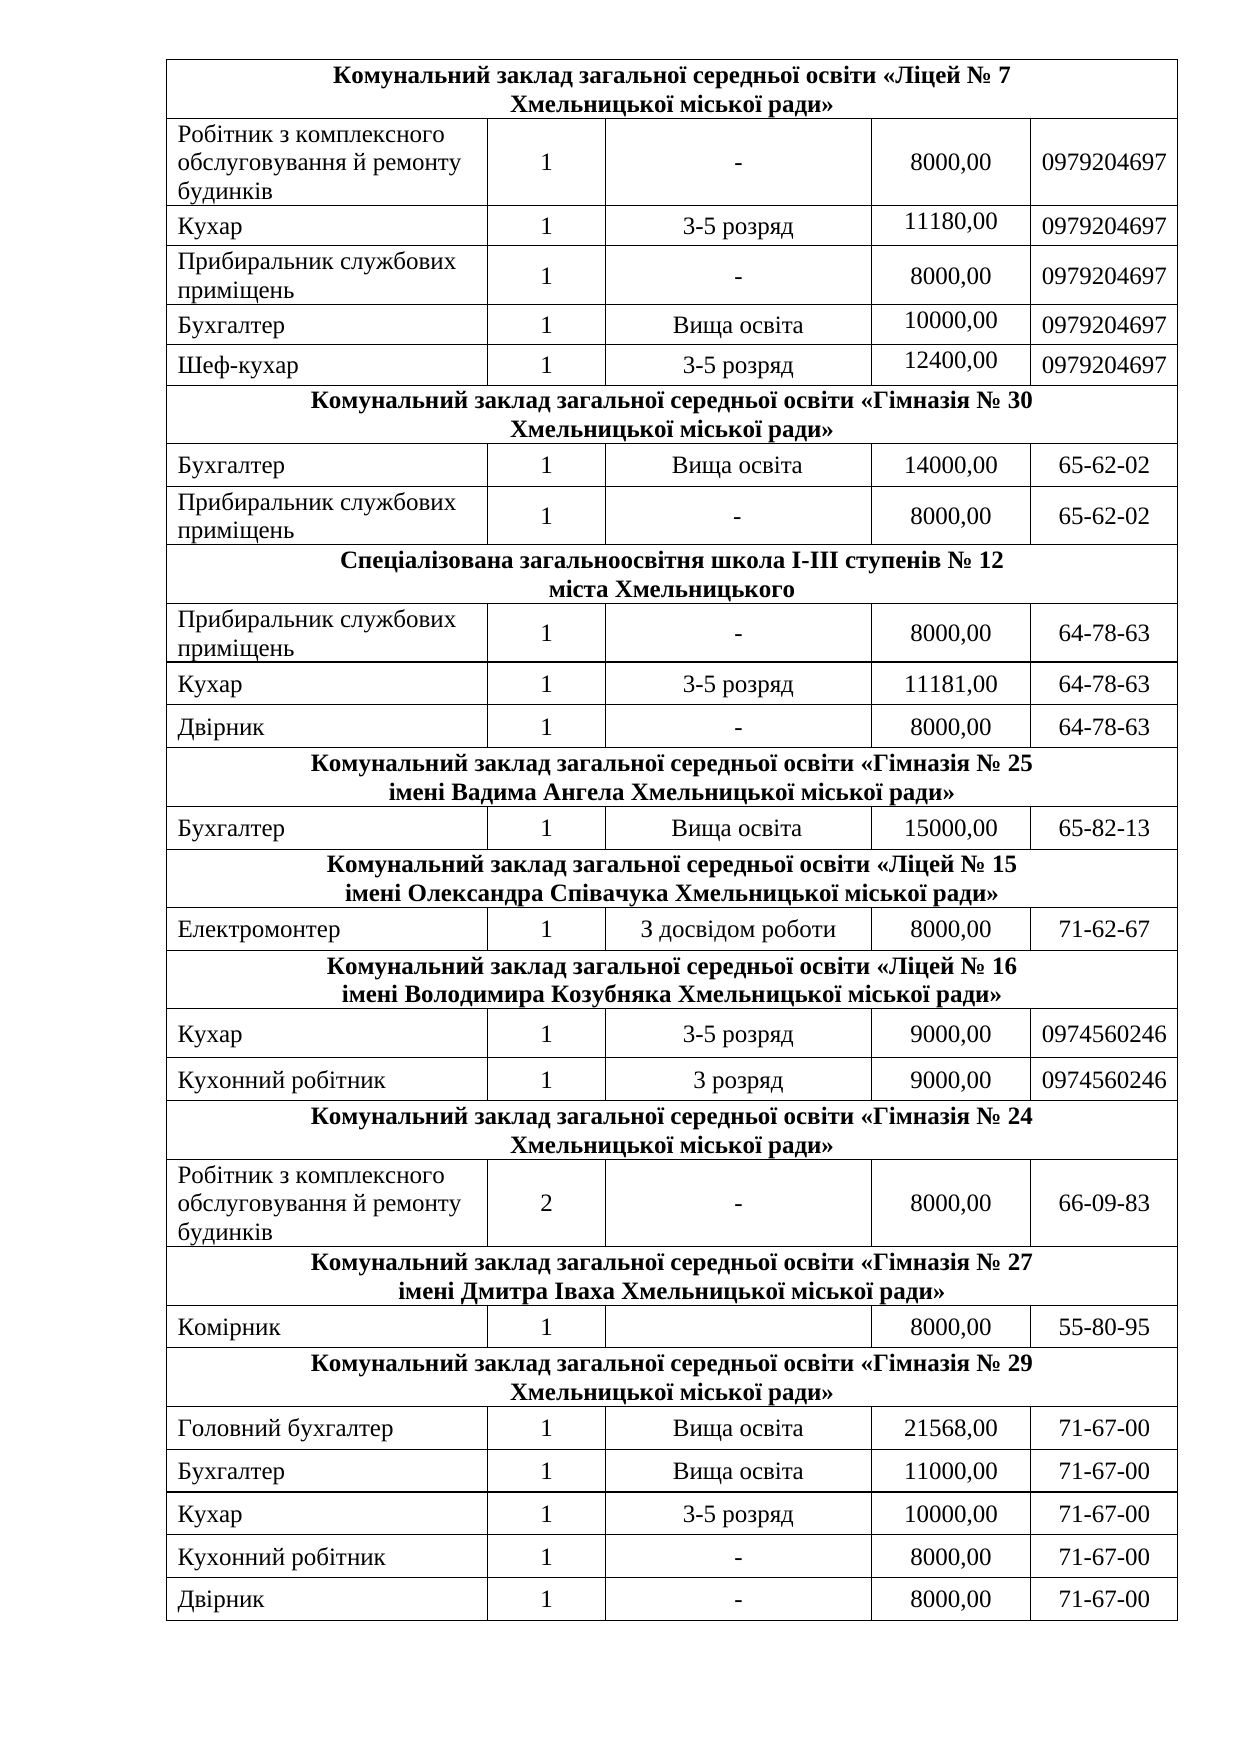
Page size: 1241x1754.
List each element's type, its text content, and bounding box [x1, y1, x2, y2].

table_cell - [606, 246, 871, 304]
table_cell Головний бухгалтер [167, 1407, 487, 1449]
table_cell Кухар [167, 1009, 487, 1057]
table_cell 3-5 розряд [606, 345, 871, 384]
table_cell 1 [488, 305, 605, 344]
table_cell 1 [488, 345, 605, 384]
table_cell 71-67-00 [1031, 1407, 1177, 1449]
table_cell 21568,00 [872, 1407, 1030, 1449]
table_cell 65-62-02 [1031, 487, 1177, 544]
table_cell Вища освіта [606, 444, 871, 486]
table_cell Вища освіта [606, 807, 871, 848]
table_cell 64-78-63 [1031, 663, 1177, 704]
table_cell 10000,00 [872, 305, 1030, 344]
table_cell 9000,00 [872, 1058, 1030, 1100]
table_cell 8000,00 [872, 1160, 1030, 1246]
table_cell Кухар [167, 206, 487, 245]
table_cell 0979204697 [1031, 119, 1177, 205]
table_cell 0979204697 [1031, 206, 1177, 245]
table_cell 71-67-00 [1031, 1493, 1177, 1534]
table_cell 1 [488, 1450, 605, 1491]
table_cell 8000,00 [872, 1535, 1030, 1577]
table_cell 71-62-67 [1031, 908, 1177, 950]
table_cell 1 [488, 206, 605, 245]
table_cell 71-67-00 [1031, 1450, 1177, 1491]
table_cell Прибиральник службових приміщень [167, 487, 487, 544]
table_cell 1 [488, 119, 605, 205]
table_cell 64-78-63 [1031, 705, 1177, 747]
table_cell 55-80-95 [1031, 1306, 1177, 1347]
table_cell 10000,00 [872, 1493, 1030, 1534]
table_cell 71-67-00 [1031, 1578, 1177, 1620]
table_cell 0979204697 [1031, 246, 1177, 304]
table_cell 1 [488, 487, 605, 544]
table_cell 1 [488, 1578, 605, 1620]
table_cell 65-62-02 [1031, 444, 1177, 486]
table_cell 8000,00 [872, 908, 1030, 950]
table_cell 1 [488, 444, 605, 486]
table_cell 11000,00 [872, 1450, 1030, 1491]
table_cell 0979204697 [1031, 345, 1177, 384]
table_cell Комунальний заклад загальної середньої освіти «Гімназія № 25 імені Вадима Ангела Хмельницької міської ради» [167, 748, 1177, 806]
table_cell 1 [488, 246, 605, 304]
table_cell Прибиральник службових приміщень [167, 246, 487, 304]
table_cell 8000,00 [872, 246, 1030, 304]
table_cell 14000,00 [872, 444, 1030, 486]
table_cell 1 [488, 908, 605, 950]
table_cell Комунальний заклад загальної середньої освіти «Гімназія № 24 Хмельницької міської ради» [167, 1101, 1177, 1159]
table_cell Двірник [167, 1578, 487, 1620]
table_cell 3-5 розряд [606, 663, 871, 704]
table_cell 8000,00 [872, 1306, 1030, 1347]
table_cell 11181,00 [872, 663, 1030, 704]
table_cell 1 [488, 1493, 605, 1534]
table_cell 12400,00 [872, 345, 1030, 384]
table_cell 3 розряд [606, 1058, 871, 1100]
table_cell 1 [488, 705, 605, 747]
table_cell - [606, 1160, 871, 1246]
table_cell 3-5 розряд [606, 206, 871, 245]
table_cell 1 [488, 807, 605, 848]
table_cell Кухар [167, 1493, 487, 1534]
table_cell Комірник [167, 1306, 487, 1347]
table_cell 8000,00 [872, 1578, 1030, 1620]
table_cell 1 [488, 1306, 605, 1347]
table_cell Робітник з комплексного обслуговування й ремонту будинків [167, 1160, 487, 1246]
table_cell Двірник [167, 705, 487, 747]
table_cell 11180,00 [872, 206, 1030, 245]
table_cell 0974560246 [1031, 1009, 1177, 1057]
table_cell 8000,00 [872, 487, 1030, 544]
table_cell Комунальний заклад загальної середньої освіти «Гімназія № 27 імені Дмитра Іваха Хмельницької міської ради» [167, 1247, 1177, 1304]
table_cell Шеф-кухар [167, 345, 487, 384]
table_cell 8000,00 [872, 705, 1030, 747]
table_cell [606, 1306, 871, 1347]
table_cell Комунальний заклад загальної середньої освіти «Гімназія № 29 Хмельницької міської ради» [167, 1348, 1177, 1406]
table_cell 1 [488, 1535, 605, 1577]
table_cell 66-09-83 [1031, 1160, 1177, 1246]
table_cell Бухгалтер [167, 305, 487, 344]
table_cell 1 [488, 1058, 605, 1100]
table_cell Комунальний заклад загальної середньої освіти «Ліцей № 16 імені Володимира Козубняка Хмельницької міської ради» [167, 951, 1177, 1008]
table_cell - [606, 1578, 871, 1620]
table_cell Спеціалізована загальноосвітня школа I-III ступенів № 12 міста Хмельницького [167, 545, 1177, 603]
table_cell Електромонтер [167, 908, 487, 950]
table_cell 8000,00 [872, 604, 1030, 661]
table_cell Бухгалтер [167, 1450, 487, 1491]
table_cell - [606, 705, 871, 747]
table_cell Бухгалтер [167, 807, 487, 848]
table_cell Прибиральник службових приміщень [167, 604, 487, 661]
table_cell 71-67-00 [1031, 1535, 1177, 1577]
table_cell Вища освіта [606, 1450, 871, 1491]
table_cell 64-78-63 [1031, 604, 1177, 661]
table_cell 15000,00 [872, 807, 1030, 848]
table_cell З досвідом роботи [606, 908, 871, 950]
table_cell 1 [488, 1009, 605, 1057]
table_cell Комунальний заклад загальної середньої освіти «Гімназія № 30 Хмельницької міської ради» [167, 386, 1177, 443]
table_cell - [606, 1535, 871, 1577]
table_cell 65-82-13 [1031, 807, 1177, 848]
table_cell Кухонний робітник [167, 1058, 487, 1100]
table_cell - [606, 487, 871, 544]
table_cell 1 [488, 604, 605, 661]
table_cell Кухонний робітник [167, 1535, 487, 1577]
table_cell 8000,00 [872, 119, 1030, 205]
table_cell - [606, 604, 871, 661]
table_cell 2 [488, 1160, 605, 1246]
table_cell Вища освіта [606, 1407, 871, 1449]
table_cell 0979204697 [1031, 305, 1177, 344]
table_cell Бухгалтер [167, 444, 487, 486]
table_cell Робітник з комплексного обслуговування й ремонту будинків [167, 119, 487, 205]
table_cell 1 [488, 1407, 605, 1449]
table_cell 1 [488, 663, 605, 704]
table_cell 3-5 розряд [606, 1009, 871, 1057]
table_cell 9000,00 [872, 1009, 1030, 1057]
table_cell 0974560246 [1031, 1058, 1177, 1100]
table_cell - [606, 119, 871, 205]
table_cell Кухар [167, 663, 487, 704]
table_cell Комунальний заклад загальної середньої освіти «Ліцей № 15 імені Олександра Співачука Хмельницької міської ради» [167, 850, 1177, 907]
table_cell Комунальний заклад загальної середньої освіти «Ліцей № 7 Хмельницької міської ради» [167, 60, 1177, 118]
table_cell Вища освіта [606, 305, 871, 344]
table_cell 3-5 розряд [606, 1493, 871, 1534]
